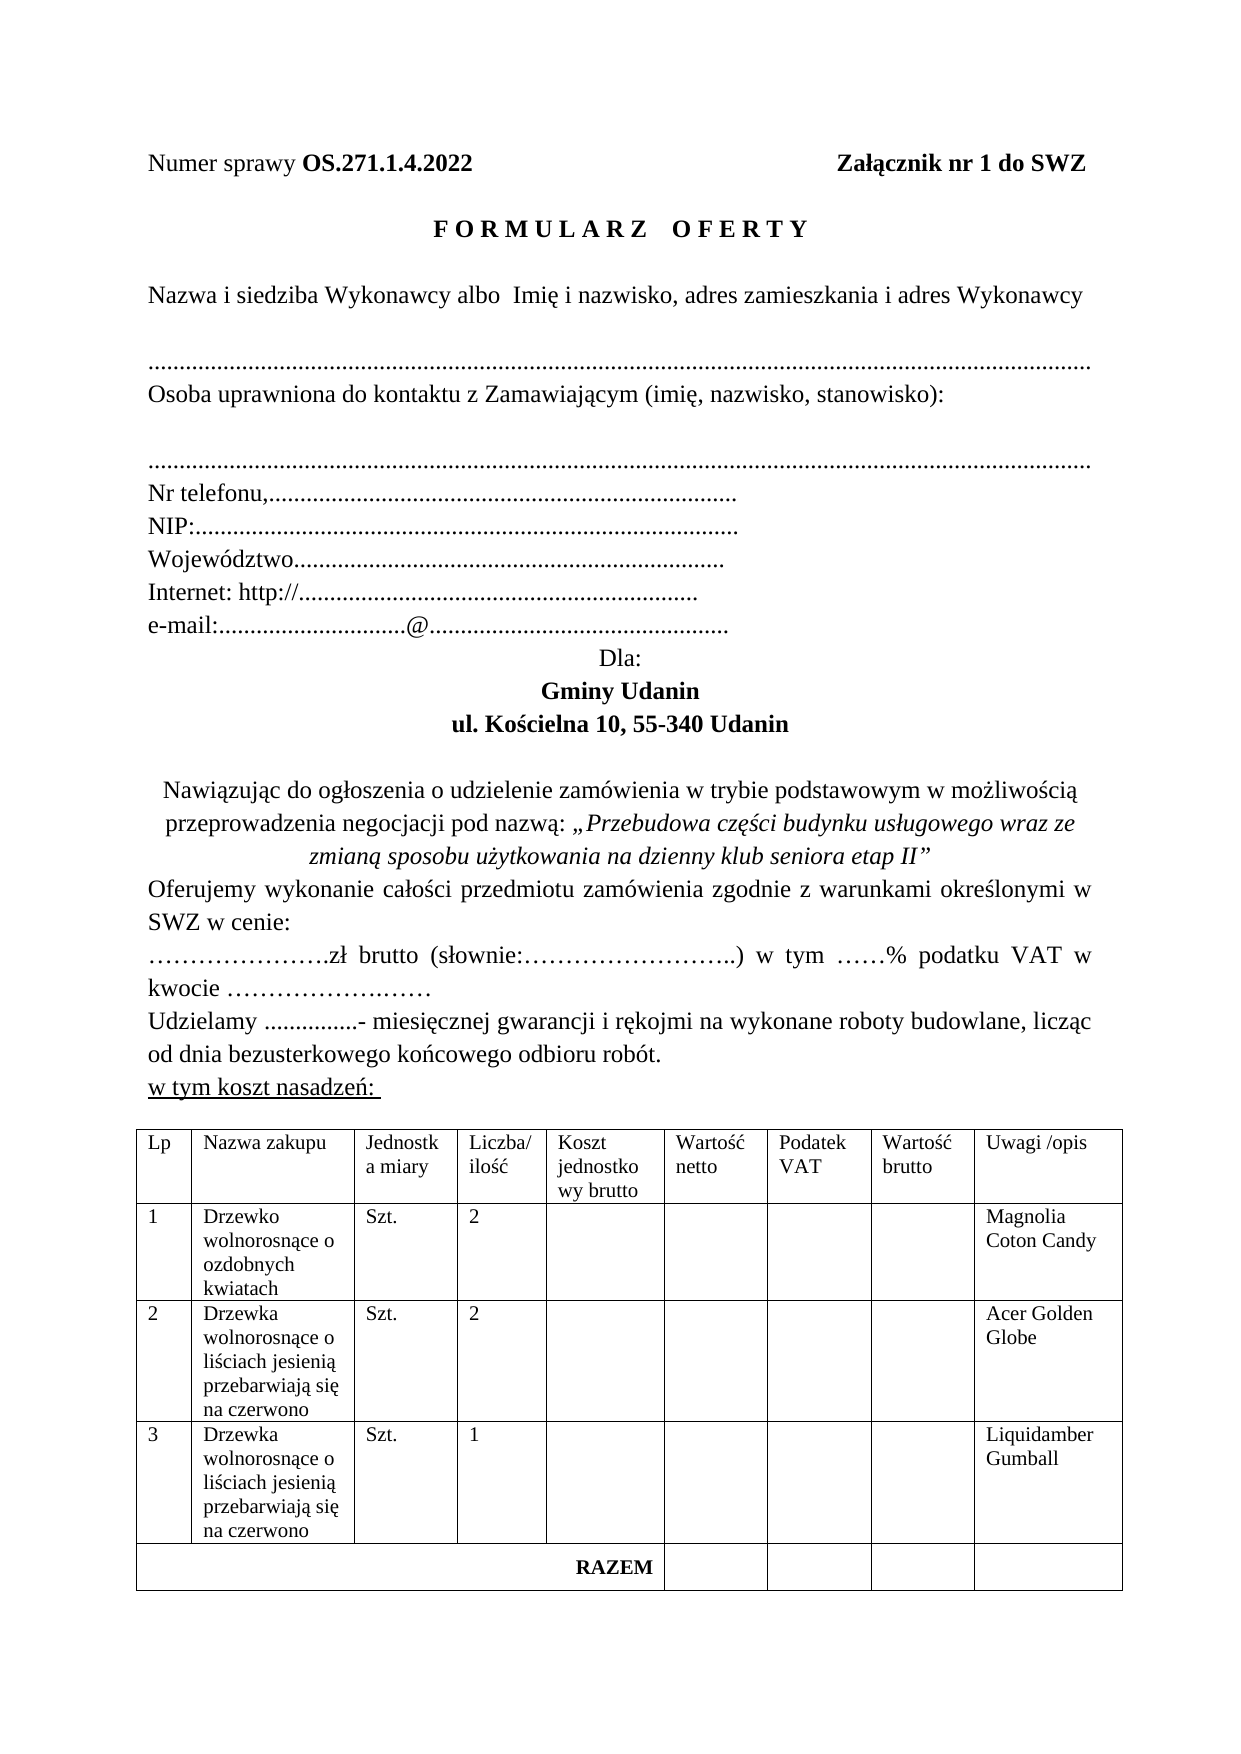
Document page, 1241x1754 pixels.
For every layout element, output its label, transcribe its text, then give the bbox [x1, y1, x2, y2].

table_header Lp [137, 1130, 191, 1202]
table_header Wartość netto [665, 1130, 767, 1202]
text F O R M U L A R Z O F E R T Y [148, 214, 1093, 242]
table_header Wartość brutto [872, 1130, 974, 1202]
table_cell [872, 1204, 974, 1300]
table_cell [768, 1204, 871, 1300]
text w tym koszt nasadzeń: [148, 1072, 1093, 1101]
table_header Nazwa zakupu [192, 1130, 354, 1202]
text Gminy Udanin [148, 676, 1093, 705]
table_cell [547, 1422, 664, 1542]
table_cell [872, 1301, 974, 1421]
table_cell [768, 1544, 871, 1590]
text Nazwa i siedziba Wykonawcy albo Imię i nazwisko, adres zamieszkania i adres Wykonawcy [148, 280, 1093, 308]
table_cell RAZEM [137, 1544, 664, 1590]
text Internet: http://................................................................ [148, 577, 1093, 606]
table_cell Szt. [355, 1301, 457, 1421]
table_cell Acer Golden Globe [975, 1301, 1122, 1421]
text Osoba uprawniona do kontaktu z Zamawiającym (imię, nazwisko, stanowisko): [148, 379, 1093, 407]
table_cell [547, 1204, 664, 1300]
text Udzielamy ...............- miesięcznej gwarancji i rękojmi na wykonane roboty budowlane, licząc od dnia bezusterkowego końcowego odbioru robót. [148, 1006, 1093, 1068]
table_cell Magnolia Coton Candy [975, 1204, 1122, 1300]
table_cell [872, 1544, 974, 1590]
table_cell Drzewka wolnorosnące o liściach jesienią przebarwiają się na czerwono [192, 1301, 354, 1421]
table_cell Szt. [355, 1204, 457, 1300]
table_cell [768, 1422, 871, 1542]
text e-mail:..............................@................................................ [148, 610, 1093, 639]
table_cell 1 [137, 1204, 191, 1300]
table_cell 2 [137, 1301, 191, 1421]
table_cell 2 [458, 1301, 546, 1421]
table_cell [975, 1544, 1122, 1590]
table_cell [665, 1544, 767, 1590]
text ………………….zł brutto (słownie:……………………..) w tym ……% podatku VAT w kwocie ……………….…… [148, 940, 1093, 1002]
table_header Uwagi /opis [975, 1130, 1122, 1202]
table_cell Szt. [355, 1422, 457, 1542]
table_cell Liquidamber Gumball [975, 1422, 1122, 1542]
table_cell [547, 1301, 664, 1421]
table_cell Drzewko wolnorosnące o ozdobnych kwiatach [192, 1204, 354, 1300]
text Nawiązując do ogłoszenia o udzielenie zamówienia w trybie podstawowym w możliwością przeprowadzenia negocjacji pod nazwą: „Przebudowa części budynku usługowego wraz ze zmianą sposobu użytkowania na dzienny klub seniora etap II” [148, 775, 1093, 870]
table_header Koszt jednostkowy brutto [547, 1130, 664, 1202]
text ....................................................................................................................................................... [148, 346, 1093, 374]
text ul. Kościelna 10, 55-340 Udanin [148, 709, 1093, 738]
table_cell 2 [458, 1204, 546, 1300]
text ....................................................................................................................................................... [148, 445, 1093, 473]
table_header Podatek VAT [768, 1130, 871, 1202]
table_header Jednostka miary [355, 1130, 457, 1202]
table_cell 1 [458, 1422, 546, 1542]
text Województwo..................................................................... [148, 544, 1093, 573]
text Dla: [148, 643, 1093, 672]
table_header Liczba/ ilość [458, 1130, 546, 1202]
text Nr telefonu,........................................................................... NIP:....................................................................................... [148, 478, 1093, 539]
table_cell [665, 1204, 767, 1300]
table_cell Drzewka wolnorosnące o liściach jesienią przebarwiają się na czerwono [192, 1422, 354, 1542]
table_cell [665, 1301, 767, 1421]
table_cell [665, 1422, 767, 1542]
text Oferujemy wykonanie całości przedmiotu zamówienia zgodnie z warunkami określonymi w SWZ w cenie: [148, 874, 1093, 936]
table_cell 3 [137, 1422, 191, 1542]
table_cell [872, 1422, 974, 1542]
text Numer sprawy OS.271.1.4.2022 Załącznik nr 1 do SWZ [148, 148, 1093, 176]
table_cell [768, 1301, 871, 1421]
